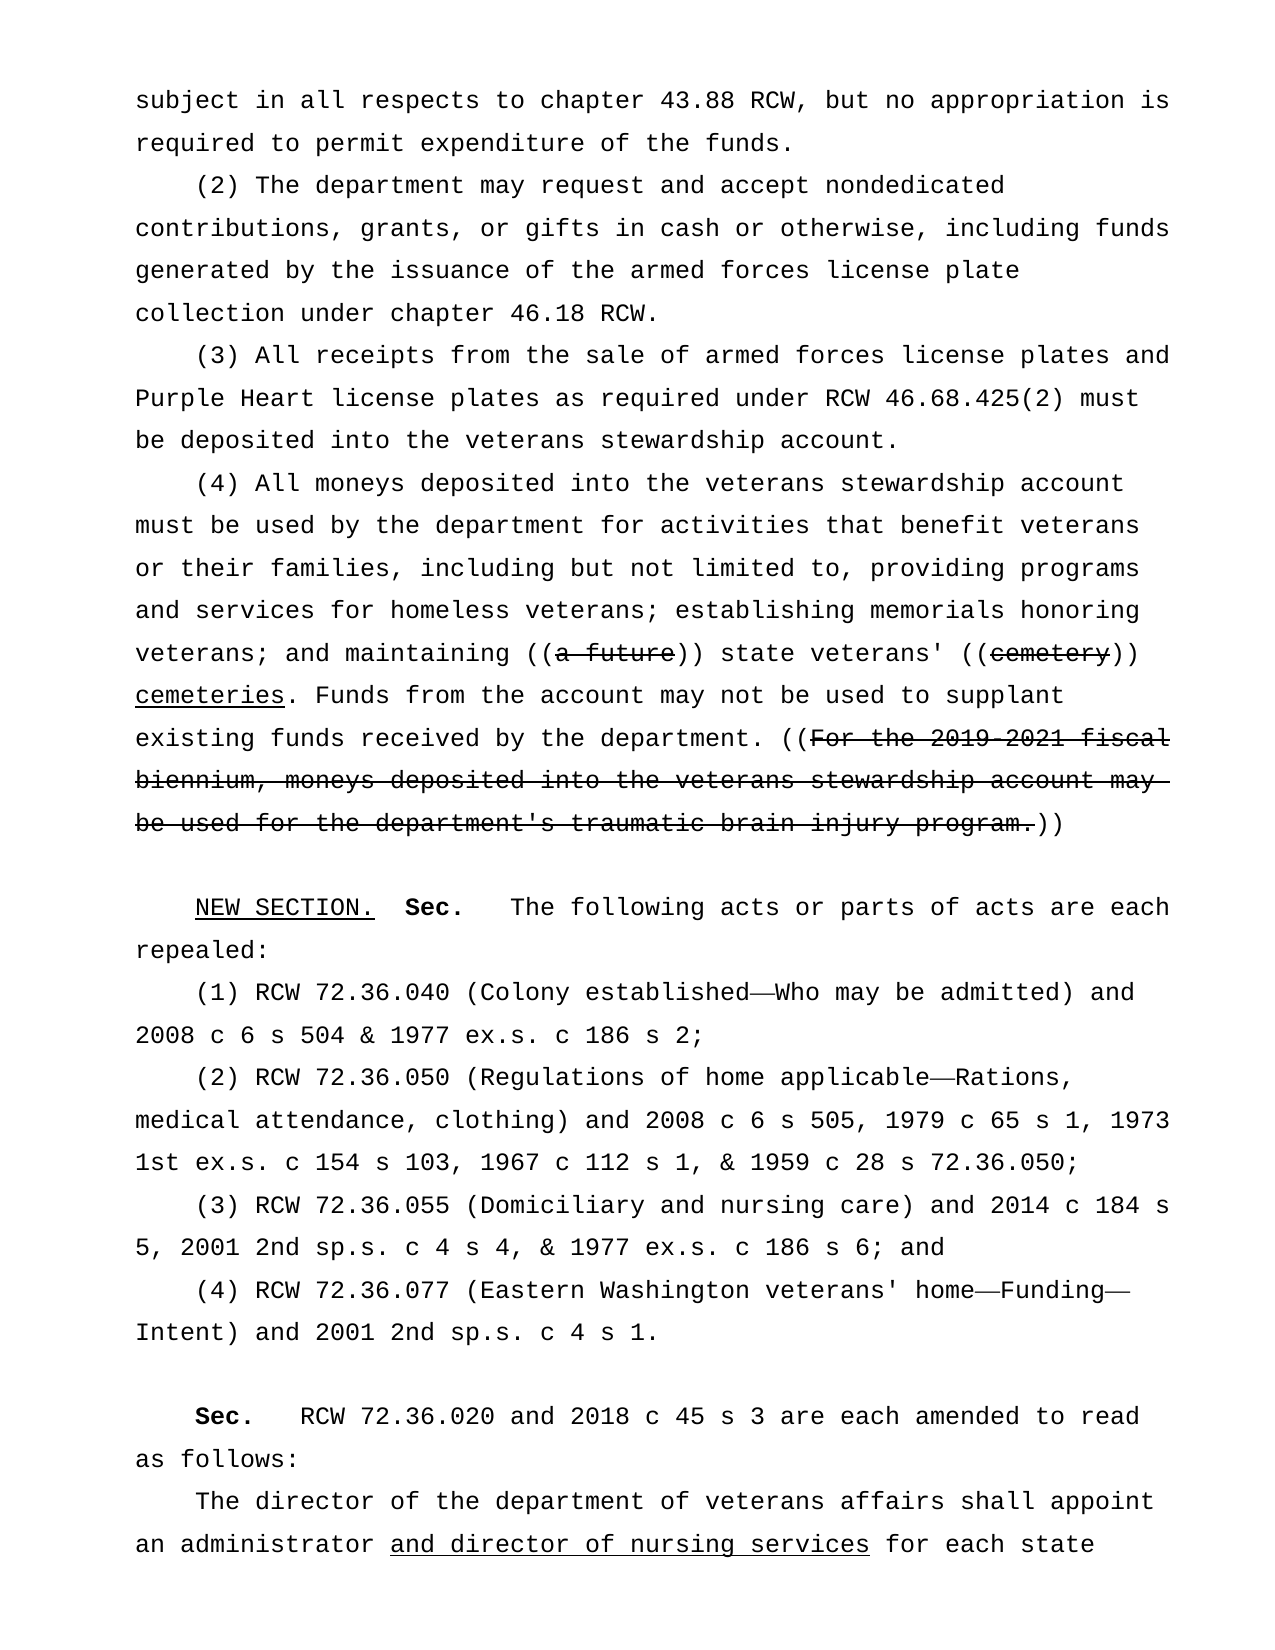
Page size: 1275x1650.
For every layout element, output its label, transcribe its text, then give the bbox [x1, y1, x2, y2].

text NEW SECTION. Sec. The following acts or parts of acts are each repealed: [135, 882, 1170, 967]
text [135, 75, 1170, 160]
text (3) All receipts from the sale of armed forces license plates and Purple Heart license plates as required under RCW 46.68.425(2) must be deposited into the veterans stewardship account. [135, 330, 1170, 457]
text (4) RCW 72.36.077 (Eastern Washington veterans' home—Funding—Intent) and 2001 2nd sp.s. c 4 s 1. [135, 1264, 1170, 1349]
text (1) RCW 72.36.040 (Colony established—Who may be admitted) and 2008 c 6 s 504 & 1977 ex.s. c 186 s 2; [135, 967, 1170, 1052]
text Sec. RCW 72.36.020 and 2018 c 45 s 3 are each amended to read as follows: [135, 1391, 1170, 1476]
text (2) The department may request and accept nondedicated contributions, grants, or gifts in cash or otherwise, including funds generated by the issuance of the armed forces license plate collection under chapter 46.18 RCW. [135, 160, 1170, 330]
text (3) RCW 72.36.055 (Domiciliary and nursing care) and 2014 c 184 s 5, 2001 2nd sp.s. c 4 s 4, & 1977 ex.s. c 186 s 6; and [135, 1179, 1170, 1264]
text (2) RCW 72.36.050 (Regulations of home applicable—Rations, medical attendance, clothing) and 2008 c 6 s 505, 1979 c 65 s 1, 1973 1st ex.s. c 154 s 103, 1967 c 112 s 1, & 1959 c 28 s 72.36.050; [135, 1052, 1170, 1179]
text (4) All moneys deposited into the veterans stewardship account must be used by the department for activities that benefit veterans or their families, including but not limited to, providing programs and services for homeless veterans; establishing memorials honoring veterans; and maintaining ((a future)) state veterans' ((cemetery)) cemeteries. Funds from the account may not be used to supplant existing funds received by the department. ((For the 2019-2021 fiscal biennium, moneys deposited into the veterans stewardship account may be used for the department's traumatic brain injury program.)) [135, 783, 1170, 840]
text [135, 1476, 1170, 1561]
text (4) All moneys deposited into the veterans stewardship account must be used by the department for activities that benefit veterans or their families, including but not limited to, providing programs and services for homeless veterans; establishing memorials honoring veterans; and maintaining ((a future)) state veterans' ((cemetery)) cemeteries. Funds from the account may not be used to supplant existing funds received by the department. ((For the 2019-2021 fiscal biennium, moneys deposited into the veterans stewardship account may be used for the department's traumatic brain injury program.)) [135, 457, 1170, 781]
